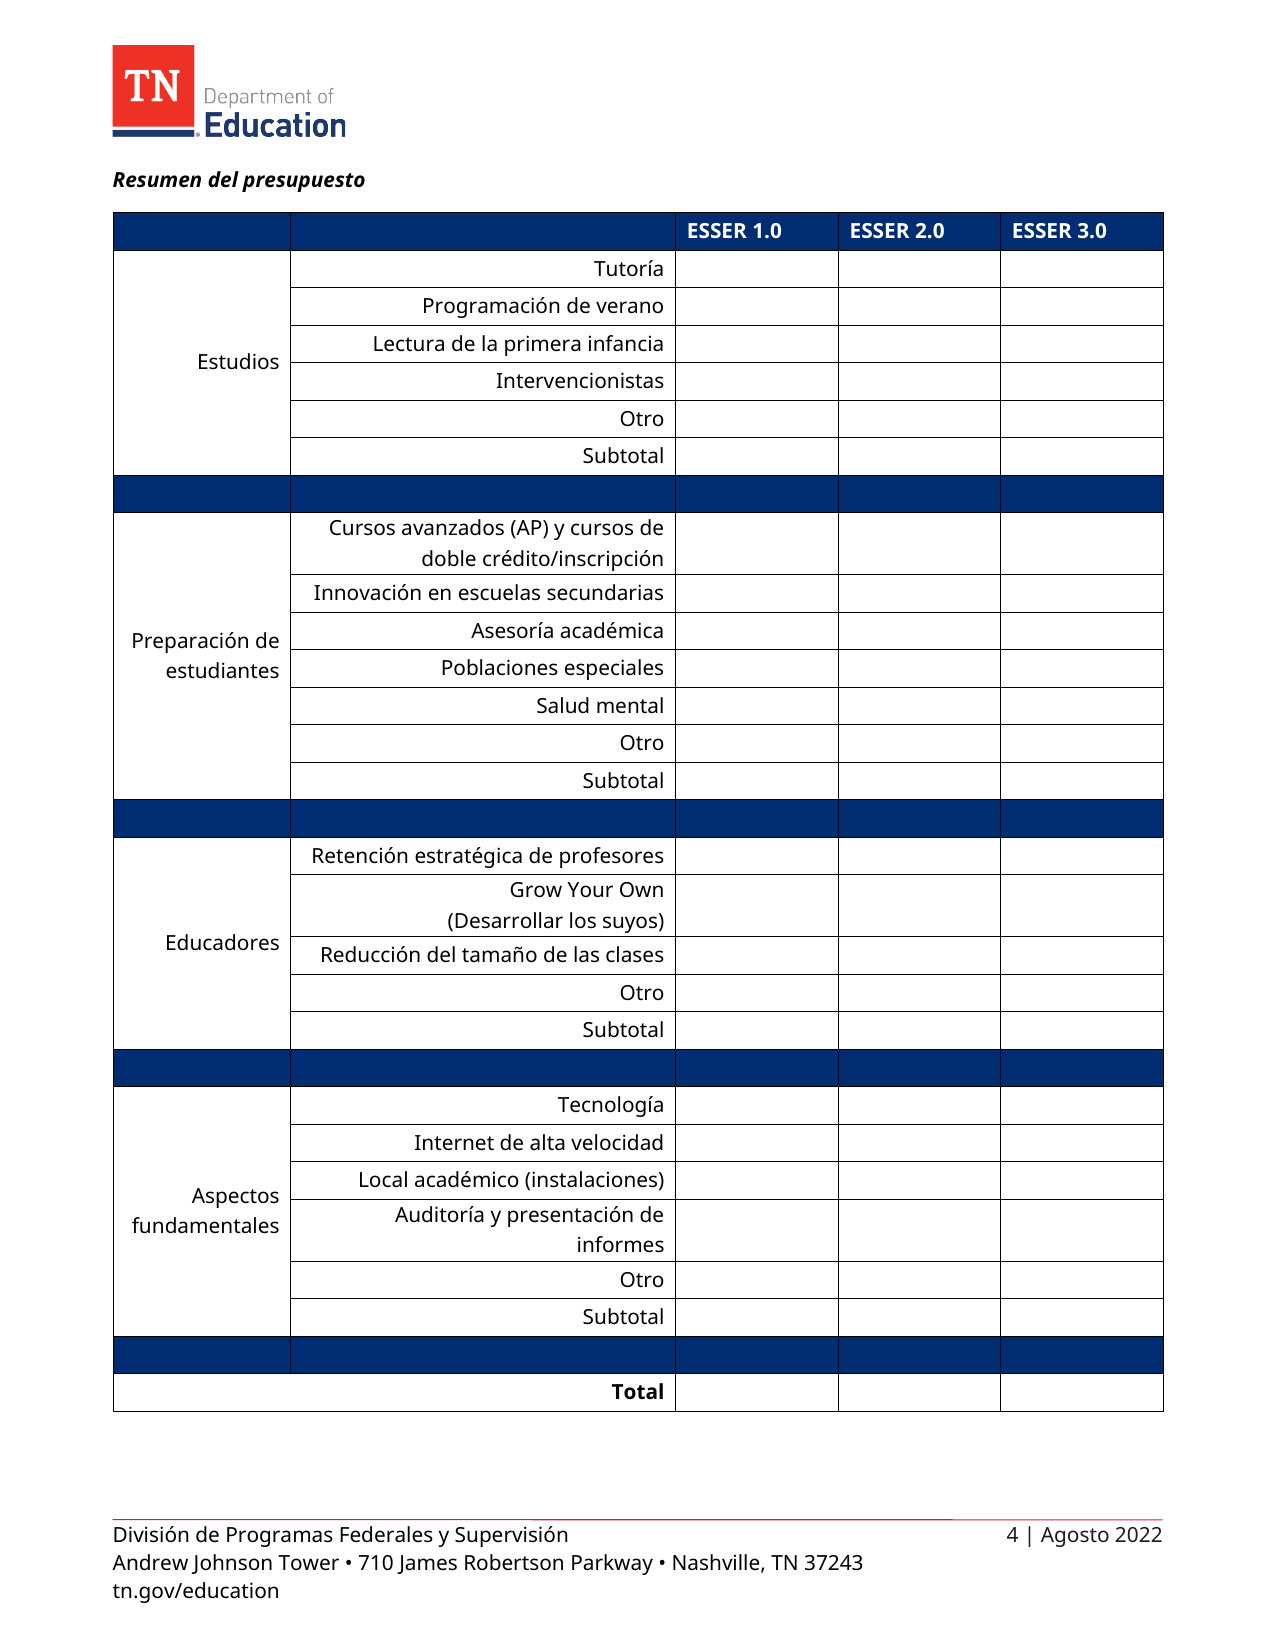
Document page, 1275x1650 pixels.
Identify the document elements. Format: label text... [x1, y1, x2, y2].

table_cell [291, 800, 675, 837]
table_cell [291, 1337, 675, 1373]
table_header [291, 213, 675, 250]
table_cell [676, 1337, 838, 1373]
table_cell [839, 1262, 1000, 1298]
table_cell [1001, 476, 1163, 512]
table_cell [1001, 875, 1163, 936]
table_header ESSER 1.0 [676, 213, 838, 250]
table_cell Asesoría académica [291, 613, 675, 649]
table_cell [676, 401, 838, 437]
table_cell [839, 800, 1000, 837]
table_cell [839, 476, 1000, 512]
table_cell [839, 1162, 1000, 1199]
table_cell [1001, 1087, 1163, 1124]
table_cell [1001, 838, 1163, 874]
table_cell Otro [291, 975, 675, 1011]
table_cell [1001, 401, 1163, 437]
table_cell [676, 1162, 838, 1199]
table_cell [676, 1125, 838, 1161]
table_cell [114, 476, 290, 512]
table_cell [676, 1374, 838, 1411]
picture [112, 45, 345, 137]
table_cell Subtotal [291, 1012, 675, 1049]
table_cell [1001, 513, 1163, 574]
table_cell [1001, 1162, 1163, 1199]
table_cell [839, 288, 1000, 325]
table_cell [676, 688, 838, 724]
table_cell Cursos avanzados (AP) y cursos de doble crédito/inscripción [291, 513, 675, 574]
table_cell [1001, 1050, 1163, 1086]
table_cell Poblaciones especiales [291, 650, 675, 687]
table_cell [839, 575, 1000, 612]
table_cell [1001, 1012, 1163, 1049]
table_cell Retención estratégica de profesores [291, 838, 675, 874]
table_cell [676, 575, 838, 612]
table_cell [839, 763, 1000, 799]
table_cell [1001, 575, 1163, 612]
table_cell [676, 1200, 838, 1261]
table_cell [676, 1087, 838, 1124]
table_cell [676, 763, 838, 799]
table_cell Auditoría y presentación de informes [291, 1200, 675, 1261]
table_cell [839, 1087, 1000, 1124]
table_cell [1001, 1125, 1163, 1161]
table_cell [1001, 650, 1163, 687]
table_cell [676, 438, 838, 475]
table_cell [839, 937, 1000, 974]
table_cell [676, 1262, 838, 1298]
table_cell [676, 937, 838, 974]
table_cell [1001, 326, 1163, 362]
table_cell [676, 800, 838, 837]
table_cell [676, 363, 838, 400]
table_cell [839, 438, 1000, 475]
table_header [114, 213, 290, 250]
table_cell [1001, 1262, 1163, 1298]
table_cell Intervencionistas [291, 363, 675, 400]
table_cell [676, 838, 838, 874]
table_cell [839, 975, 1000, 1011]
table_cell [1001, 613, 1163, 649]
table_cell [839, 513, 1000, 574]
table_cell Total [114, 1374, 675, 1411]
table_cell [676, 725, 838, 762]
table_cell [1001, 1200, 1163, 1261]
table_cell [1001, 1299, 1163, 1336]
table_cell [676, 326, 838, 362]
table_cell [114, 1337, 290, 1373]
table_cell Programación de verano [291, 288, 675, 325]
table_cell [1001, 800, 1163, 837]
table_cell [676, 650, 838, 687]
table_cell [839, 875, 1000, 936]
table_cell [676, 613, 838, 649]
table_cell [676, 975, 838, 1011]
table_cell [839, 838, 1000, 874]
table_cell [839, 251, 1000, 287]
table_cell [839, 363, 1000, 400]
table_cell [839, 1337, 1000, 1373]
table_cell Salud mental [291, 688, 675, 724]
table_cell Tecnología [291, 1087, 675, 1124]
table_cell [839, 1299, 1000, 1336]
table_cell [1001, 1374, 1163, 1411]
table_cell [839, 326, 1000, 362]
table_cell [1001, 975, 1163, 1011]
table_header ESSER 2.0 [839, 213, 1000, 250]
table_cell [839, 650, 1000, 687]
table_cell [676, 288, 838, 325]
table_cell Otro [291, 725, 675, 762]
table_cell Innovación en escuelas secundarias [291, 575, 675, 612]
table_cell [839, 725, 1000, 762]
table_cell [1001, 288, 1163, 325]
table_cell [1001, 251, 1163, 287]
table_cell Tutoría [291, 251, 675, 287]
table_cell [839, 1374, 1000, 1411]
table_cell [839, 401, 1000, 437]
table_cell [1001, 725, 1163, 762]
table_cell [1001, 763, 1163, 799]
table_cell Reducción del tamaño de las clases [291, 937, 675, 974]
table_cell [676, 476, 838, 512]
table_cell Otro [291, 1262, 675, 1298]
table_cell [839, 1012, 1000, 1049]
table_cell [676, 875, 838, 936]
table_cell [839, 1050, 1000, 1086]
table_cell [839, 688, 1000, 724]
table_cell [1001, 937, 1163, 974]
table_cell Preparación de estudiantes [114, 513, 290, 799]
table_cell [1001, 1337, 1163, 1373]
table_cell [114, 800, 290, 837]
table_cell Grow Your Own (Desarrollar los suyos) [291, 875, 675, 936]
table_cell [676, 1299, 838, 1336]
table_cell Lectura de la primera infancia [291, 326, 675, 362]
table_cell [1001, 363, 1163, 400]
table_cell [291, 1050, 675, 1086]
table_cell [676, 1012, 838, 1049]
table_cell Aspectos fundamentales [114, 1087, 290, 1336]
table_cell [1001, 688, 1163, 724]
table_cell [676, 513, 838, 574]
text Resumen del presupuesto [112, 165, 1162, 193]
table_cell [676, 251, 838, 287]
table_cell [1001, 438, 1163, 475]
table_cell Subtotal [291, 1299, 675, 1336]
table_cell Otro [291, 401, 675, 437]
table_cell Estudios [114, 251, 290, 475]
table_cell Educadores [114, 838, 290, 1049]
table_cell Local académico (instalaciones) [291, 1162, 675, 1199]
table_cell [676, 1050, 838, 1086]
table_header ESSER 3.0 [1001, 213, 1163, 250]
table_cell [114, 1050, 290, 1086]
table_cell [839, 1200, 1000, 1261]
table_cell [839, 1125, 1000, 1161]
table_cell Subtotal [291, 763, 675, 799]
table_cell Internet de alta velocidad [291, 1125, 675, 1161]
table_cell [291, 476, 675, 512]
table_cell Subtotal [291, 438, 675, 475]
table_cell [839, 613, 1000, 649]
